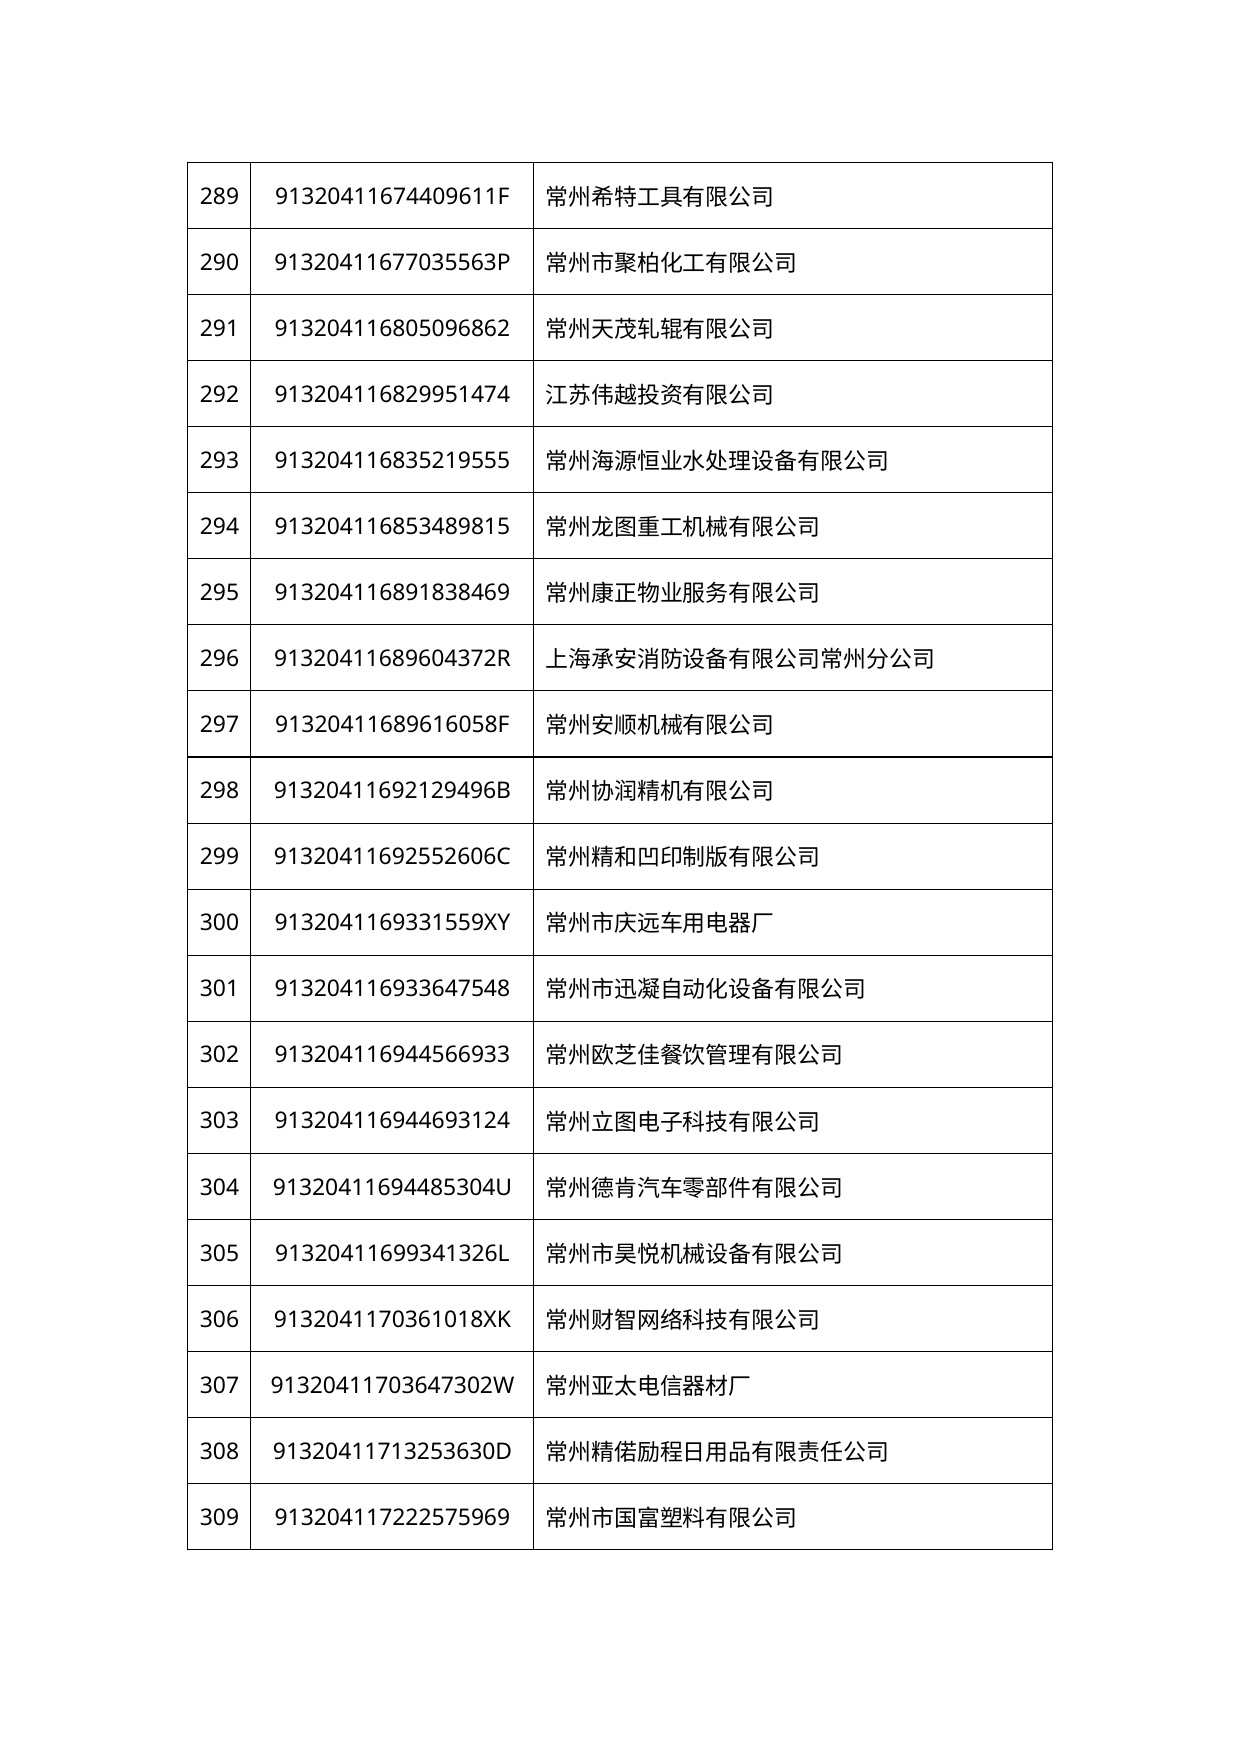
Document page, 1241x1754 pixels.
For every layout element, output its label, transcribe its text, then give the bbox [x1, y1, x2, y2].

table_cell 913204117222575969 [251, 1484, 533, 1549]
table_cell 91320411674409611F [251, 163, 533, 228]
table_cell 298 [188, 758, 250, 822]
table_cell 常州协润精机有限公司 [534, 758, 1052, 822]
table_cell 290 [188, 229, 250, 294]
table_cell 913204116944566933 [251, 1022, 533, 1087]
table_cell 常州安顺机械有限公司 [534, 691, 1052, 756]
table_cell 913204116944693124 [251, 1088, 533, 1153]
table_cell 常州财智网络科技有限公司 [534, 1286, 1052, 1351]
table_cell 常州海源恒业水处理设备有限公司 [534, 427, 1052, 492]
table_cell 294 [188, 493, 250, 558]
table_cell 常州龙图重工机械有限公司 [534, 493, 1052, 558]
table_cell 常州市庆远车用电器厂 [534, 890, 1052, 954]
table_cell 常州康正物业服务有限公司 [534, 559, 1052, 624]
table_cell 9132041169331559XY [251, 890, 533, 954]
table_cell 913204116829951474 [251, 361, 533, 426]
table_cell 91320411689616058F [251, 691, 533, 756]
table_cell 299 [188, 824, 250, 888]
table_cell 91320411713253630D [251, 1418, 533, 1483]
table_cell 江苏伟越投资有限公司 [534, 361, 1052, 426]
table_cell 305 [188, 1220, 250, 1285]
table_cell 常州亚太电信器材厂 [534, 1352, 1052, 1417]
table_cell 常州市国富塑料有限公司 [534, 1484, 1052, 1549]
table_cell 913204116933647548 [251, 956, 533, 1021]
table_cell 常州希特工具有限公司 [534, 163, 1052, 228]
table_cell 常州欧芝佳餐饮管理有限公司 [534, 1022, 1052, 1087]
table_cell 292 [188, 361, 250, 426]
table_cell 91320411694485304U [251, 1154, 533, 1219]
table_cell 913204116891838469 [251, 559, 533, 624]
table_cell 91320411703647302W [251, 1352, 533, 1417]
table_cell 常州精和凹印制版有限公司 [534, 824, 1052, 888]
table_cell 91320411699341326L [251, 1220, 533, 1285]
table_cell 307 [188, 1352, 250, 1417]
table_cell 304 [188, 1154, 250, 1219]
table_cell 303 [188, 1088, 250, 1153]
table_cell 913204116805096862 [251, 295, 533, 360]
table_cell 296 [188, 625, 250, 690]
table_cell 289 [188, 163, 250, 228]
table_cell 常州德肯汽车零部件有限公司 [534, 1154, 1052, 1219]
table_cell 常州精偌励程日用品有限责任公司 [534, 1418, 1052, 1483]
table_cell 297 [188, 691, 250, 756]
table_cell 上海承安消防设备有限公司常州分公司 [534, 625, 1052, 690]
table_cell 913204116835219555 [251, 427, 533, 492]
table_cell 91320411677035563P [251, 229, 533, 294]
table_cell 91320411692129496B [251, 758, 533, 822]
table_cell 常州市聚柏化工有限公司 [534, 229, 1052, 294]
table_cell 常州立图电子科技有限公司 [534, 1088, 1052, 1153]
table_cell 91320411692552606C [251, 824, 533, 888]
table_cell 常州市昊悦机械设备有限公司 [534, 1220, 1052, 1285]
table_cell 295 [188, 559, 250, 624]
table_cell 309 [188, 1484, 250, 1549]
table_cell 301 [188, 956, 250, 1021]
table_cell 9132041170361018XK [251, 1286, 533, 1351]
table_cell 913204116853489815 [251, 493, 533, 558]
table_cell 常州市迅凝自动化设备有限公司 [534, 956, 1052, 1021]
table_cell 302 [188, 1022, 250, 1087]
table_cell 293 [188, 427, 250, 492]
table_cell 常州天茂轧辊有限公司 [534, 295, 1052, 360]
table_cell 306 [188, 1286, 250, 1351]
table_cell 291 [188, 295, 250, 360]
table_cell 300 [188, 890, 250, 954]
table_cell 91320411689604372R [251, 625, 533, 690]
table_cell 308 [188, 1418, 250, 1483]
